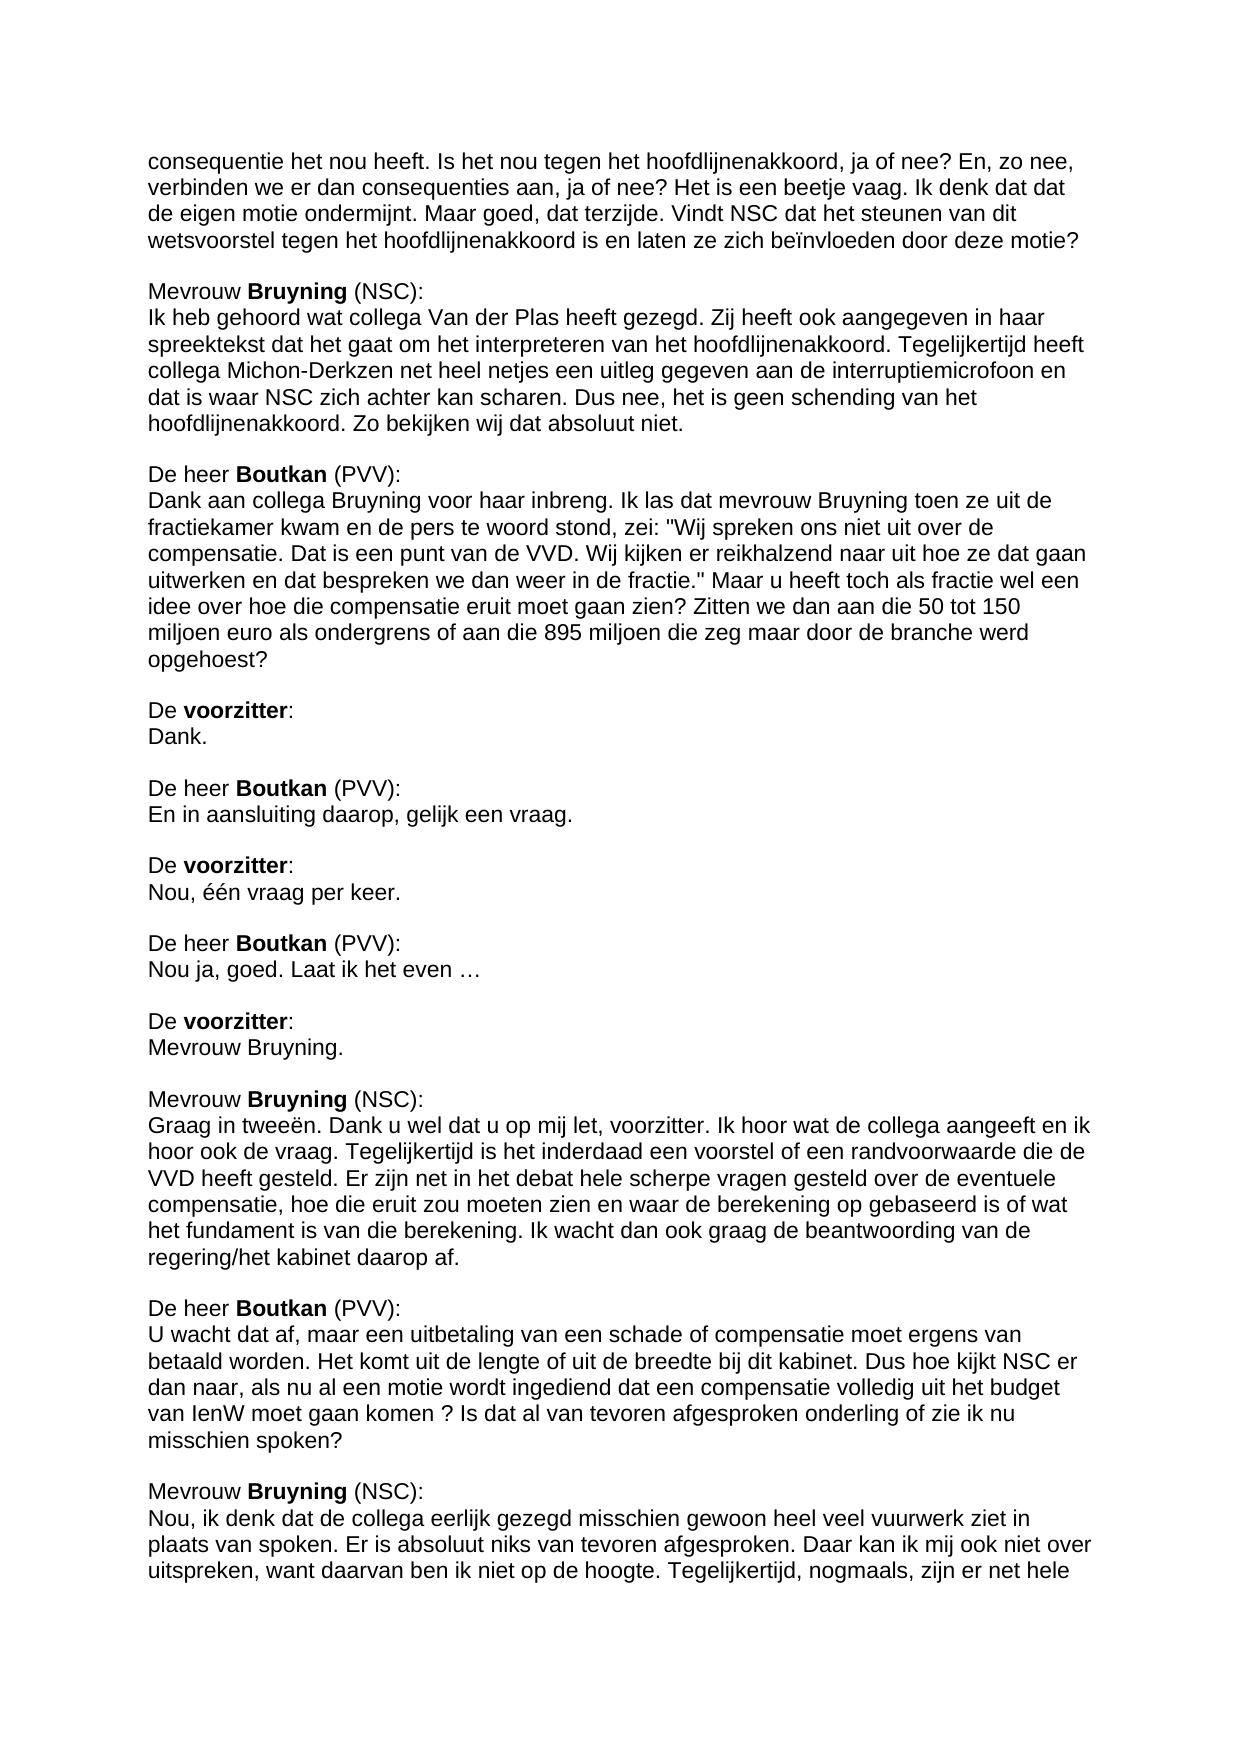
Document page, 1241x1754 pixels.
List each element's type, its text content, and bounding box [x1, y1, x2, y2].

text De voorzitter: Nou, één vraag per keer. [148, 852, 1093, 905]
text Mevrouw Bruyning (NSC): Graag in tweeën. Dank u wel dat u op mij let, voorzitter. Ik hoor wat de collega aangeeft en ik hoor ook de vraag. Tegelijkertijd is het inderdaad een voorstel of een randvoorwaarde die de VVD heeft gesteld. Er zijn net in het debat hele scherpe vragen gesteld over de eventuele compensatie, hoe die eruit zou moeten zien en waar de berekening op gebaseerd is of wat het fundament is van die berekening. Ik wacht dan ook graag de beantwoording van de regering/het kabinet daarop af. [148, 1086, 1093, 1270]
text De voorzitter: Dank. [148, 697, 1093, 750]
text De heer Boutkan (PVV): Dank aan collega Bruyning voor haar inbreng. Ik las dat mevrouw Bruyning toen ze uit de fractiekamer kwam en de pers te woord stond, zei: "Wij spreken ons niet uit over de compensatie. Dat is een punt van de VVD. Wij kijken er reikhalzend naar uit hoe ze dat gaan uitwerken en dat bespreken we dan weer in de fractie." Maar u heeft toch als fractie wel een idee over hoe die compensatie eruit moet gaan zien? Zitten we dan aan die 50 tot 150 miljoen euro als ondergrens of aan die 895 miljoen die zeg maar door de branche werd opgehoest? [148, 461, 1093, 672]
text De heer Boutkan (PVV): Nou ja, goed. Laat ik het even … [148, 930, 1093, 983]
text Mevrouw Bruyning (NSC): Ik heb gehoord wat collega Van der Plas heeft gezegd. Zij heeft ook aangegeven in haar spreektekst dat het gaat om het interpreteren van het hoofdlijnenakkoord. Tegelijkertijd heeft collega Michon-Derkzen net heel netjes een uitleg gegeven aan de interruptiemicrofoon en dat is waar NSC zich achter kan scharen. Dus nee, het is geen schending van het hoofdlijnenakkoord. Zo bekijken wij dat absoluut niet. [148, 278, 1093, 436]
text De heer Boutkan (PVV): En in aansluiting daarop, gelijk een vraag. [148, 775, 1093, 827]
text De heer Boutkan (PVV): U wacht dat af, maar een uitbetaling van een schade of compensatie moet ergens van betaald worden. Het komt uit de lengte of uit de breedte bij dit kabinet. Dus hoe kijkt NSC er dan naar, als nu al een motie wordt ingediend dat een compensatie volledig uit het budget van IenW moet gaan komen ? Is dat al van tevoren afgesproken onderling of zie ik nu misschien spoken? [148, 1295, 1093, 1453]
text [148, 148, 1093, 253]
text De voorzitter: Mevrouw Bruyning. [148, 1008, 1093, 1061]
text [148, 1478, 1093, 1583]
